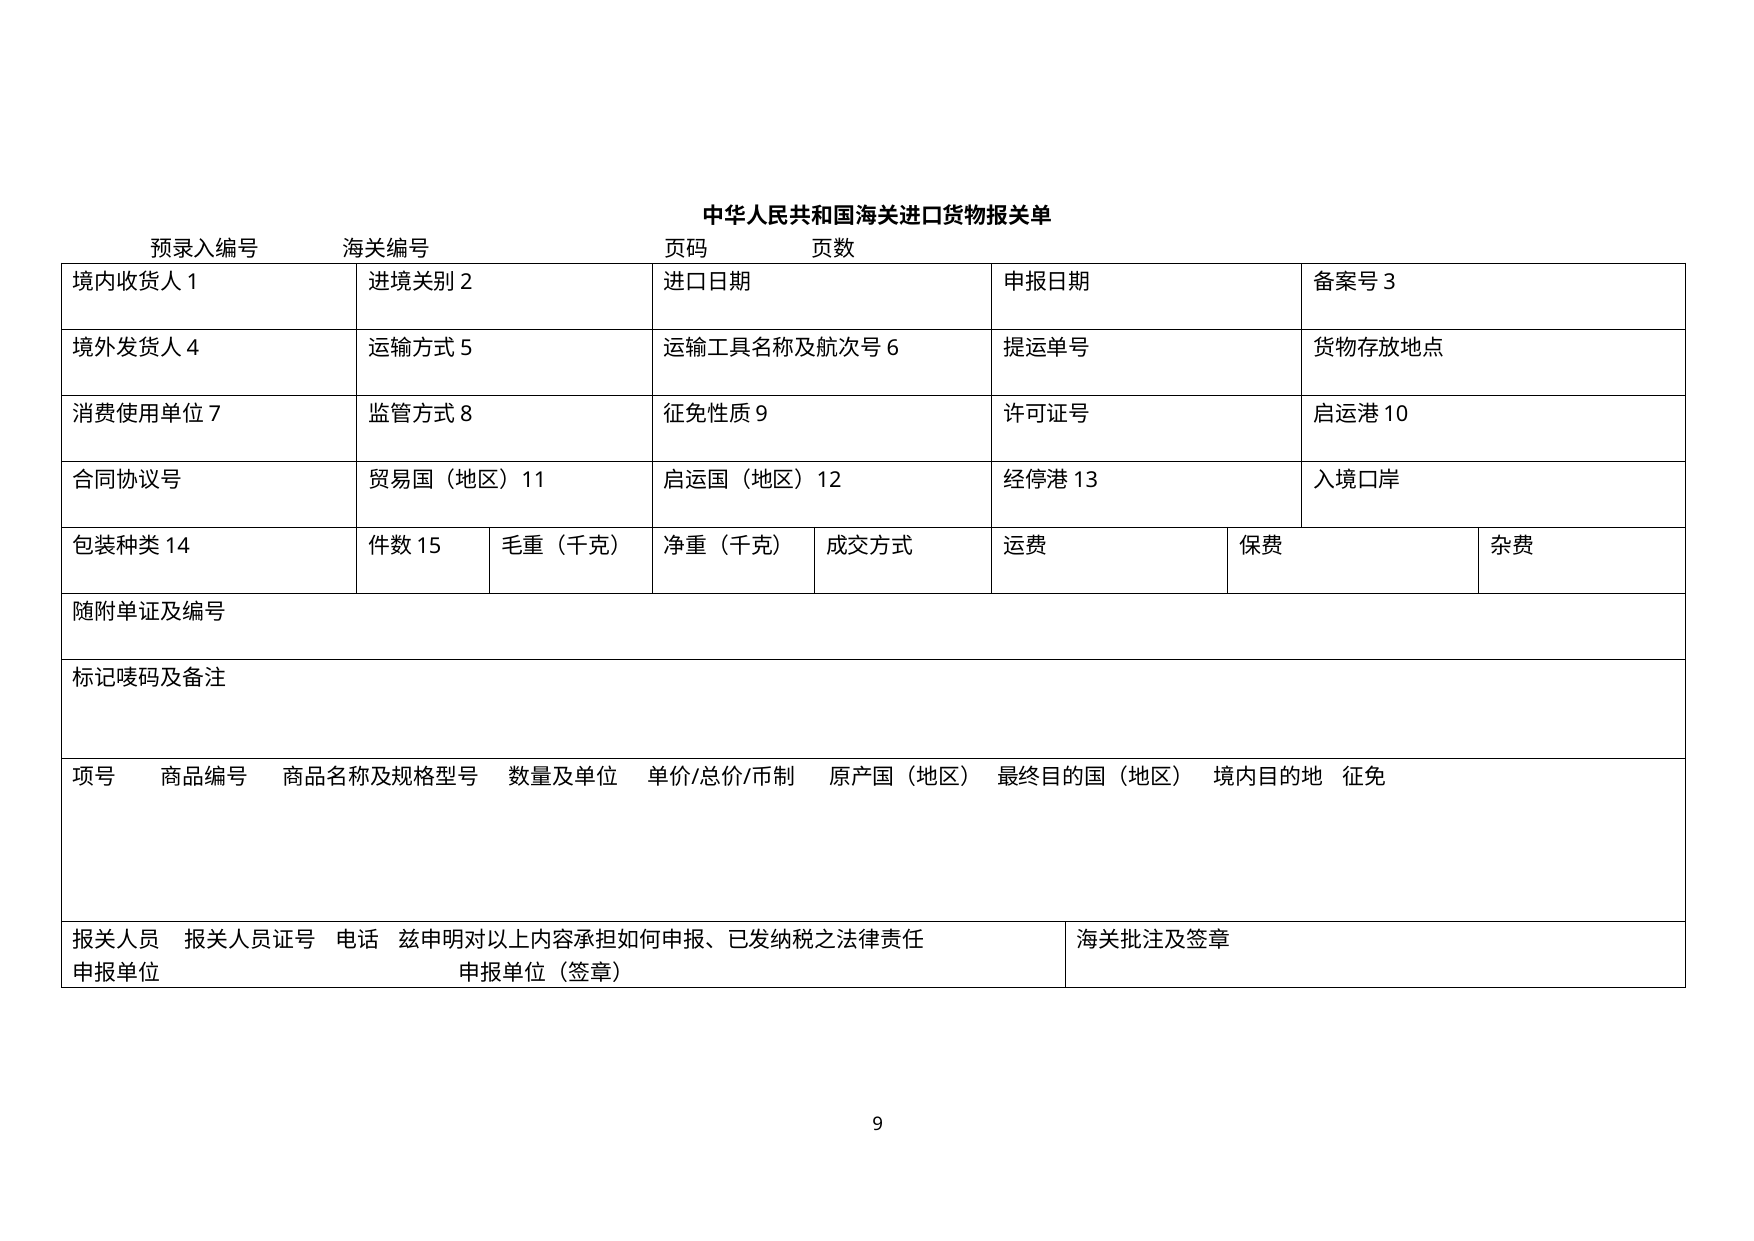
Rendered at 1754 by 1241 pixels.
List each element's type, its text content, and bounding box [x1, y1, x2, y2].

table_cell 贸易国（地区）11 [357, 462, 652, 527]
text 预录入编号 海关编号 页码 页数 [150, 230, 1604, 263]
text 中华人民共和国海关进口货物报关单 [150, 198, 1604, 230]
table_cell 运输工具名称及航次号6 [653, 330, 991, 395]
table_cell 项号 商品编号 商品名称及规格型号 数量及单位 单价/总价/币制 原产国（地区） 最终目的国（地区） 境内目的地 征免 [62, 759, 1685, 921]
table_cell 运费 [992, 528, 1227, 593]
table_cell 启运国（地区）12 [653, 462, 991, 527]
table_cell 启运港10 [1302, 396, 1685, 461]
table_cell 征免性质9 [653, 396, 991, 461]
table_header 进口日期 [653, 264, 991, 329]
table_cell 包装种类14 [62, 528, 356, 593]
table_cell 报关人员 报关人员证号 电话 兹申明对以上内容承担如何申报、已发纳税之法律责任 申报单位 申报单位（签章） [62, 922, 1065, 987]
table_cell 标记唛码及备注 [62, 660, 1685, 757]
table_cell 海关批注及签章 [1066, 922, 1685, 987]
table_cell 成交方式 [815, 528, 991, 593]
table_cell 入境口岸 [1302, 462, 1685, 527]
table_cell 合同协议号 [62, 462, 356, 527]
table_cell 经停港13 [992, 462, 1301, 527]
table_cell 消费使用单位7 [62, 396, 356, 461]
table_header 备案号3 [1302, 264, 1685, 329]
table_cell 净重（千克） [653, 528, 814, 593]
table_cell 杂费 [1479, 528, 1685, 593]
table_cell 毛重（千克） [490, 528, 652, 593]
table_cell 货物存放地点 [1302, 330, 1685, 395]
table_header 进境关别2 [357, 264, 652, 329]
table_cell 许可证号 [992, 396, 1301, 461]
table_cell 保费 [1228, 528, 1478, 593]
table_cell 件数15 [357, 528, 489, 593]
table_header 申报日期 [992, 264, 1301, 329]
table_cell 随附单证及编号 [62, 594, 1685, 659]
table_cell 监管方式8 [357, 396, 652, 461]
table_cell 境外发货人4 [62, 330, 356, 395]
table_cell 运输方式5 [357, 330, 652, 395]
table_header 境内收货人1 [62, 264, 356, 329]
table_cell 提运单号 [992, 330, 1301, 395]
